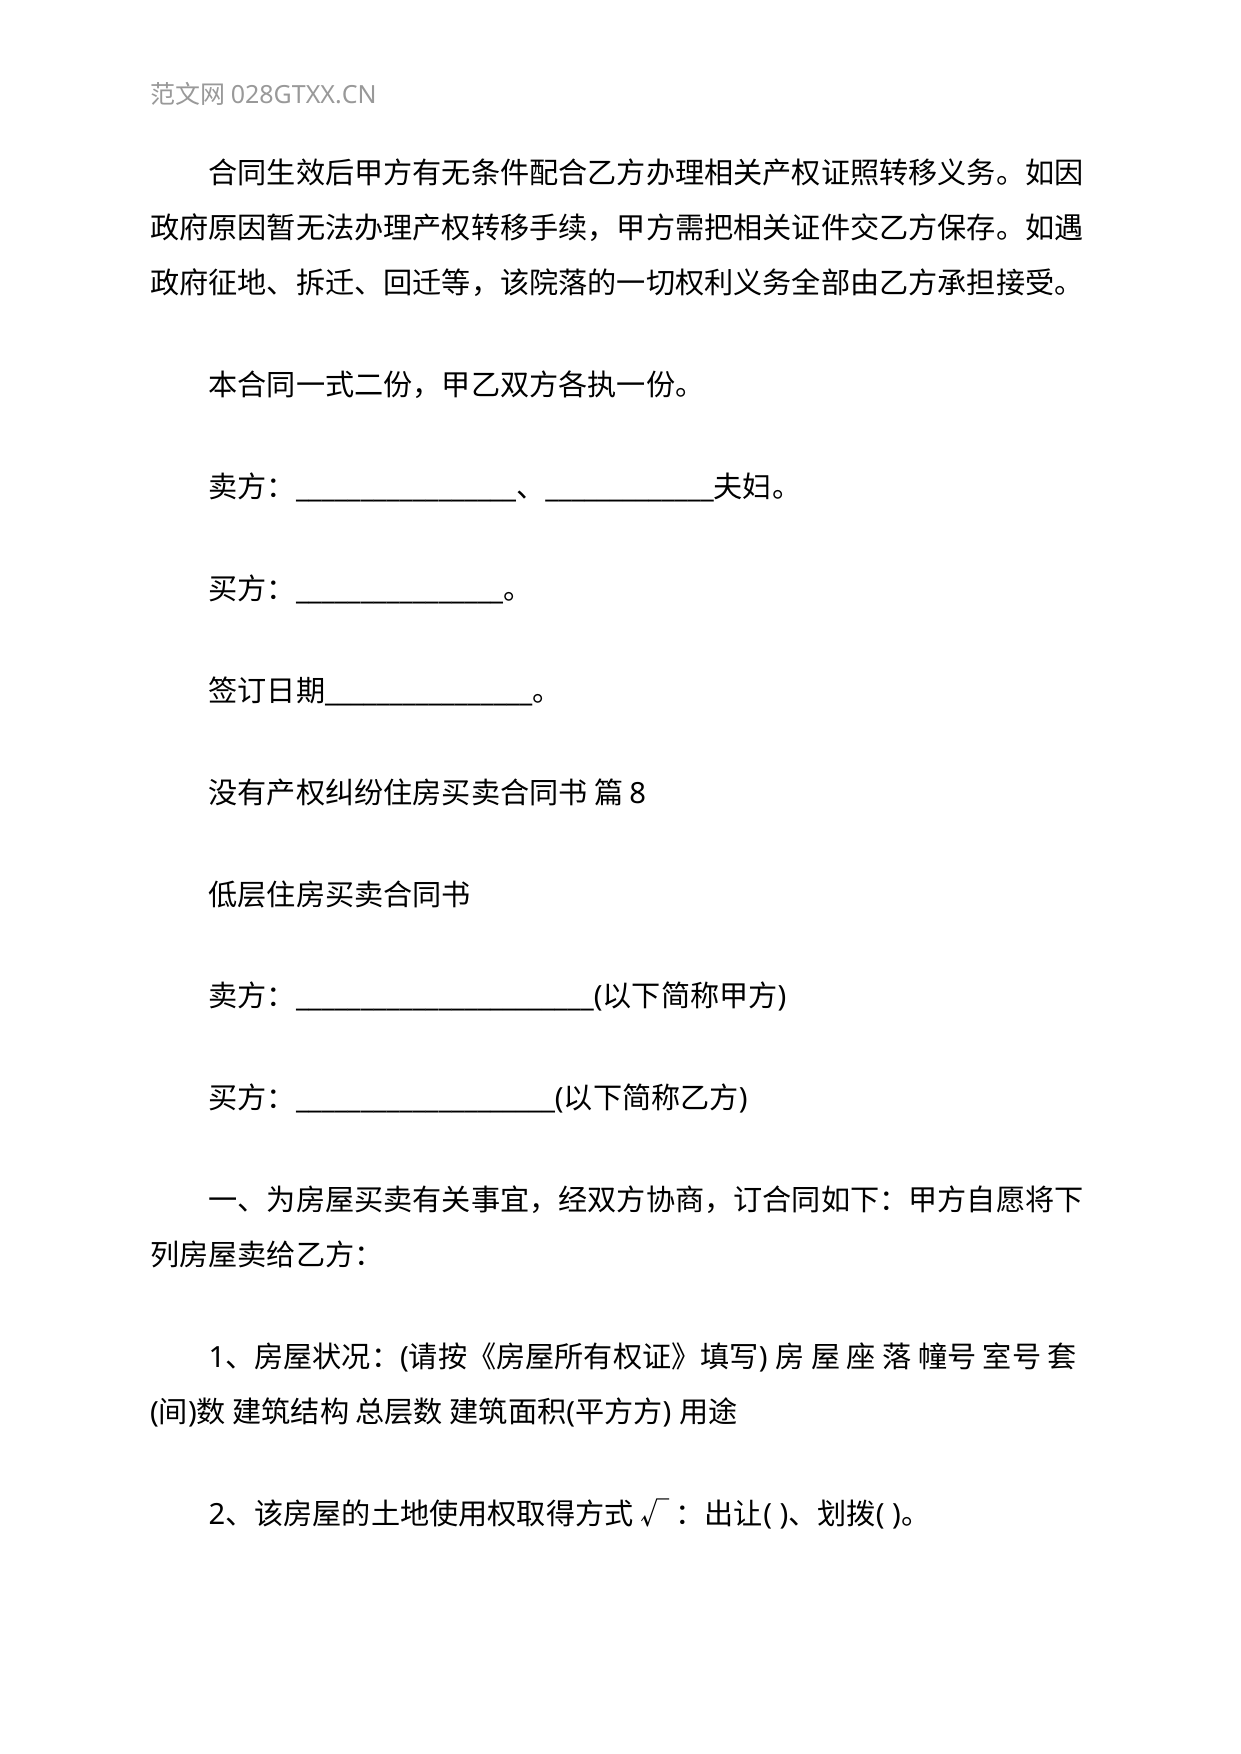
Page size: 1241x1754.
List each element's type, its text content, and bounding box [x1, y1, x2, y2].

text 本合同一式二份，甲乙双方各执一份。 [150, 362, 1090, 404]
text 卖方：_______________________(以下简称甲方) [150, 973, 1090, 1015]
text 卖方：_________________、_____________夫妇。 [150, 463, 1090, 506]
text 一、为房屋买卖有关事宜，经双方协商，订合同如下：甲方自愿将下列房屋卖给乙方： [150, 1177, 1090, 1274]
text 2、该房屋的土地使用权取得方式 √ ：出让( )、划拨( )。 [150, 1491, 1090, 1533]
text 低层住房买卖合同书 [150, 871, 1090, 913]
text 合同生效后甲方有无条件配合乙方办理相关产权证照转移义务。如因政府原因暂无法办理产权转移手续，甲方需把相关证件交乙方保存。如遇政府征地、拆迁、回迁等，该院落的一切权利义务全部由乙方承担接受。 [150, 150, 1090, 302]
text 签订日期________________。 [150, 667, 1090, 710]
text 1、房屋状况：(请按《房屋所有权证》填写) 房 屋 座 落 幢号 室号 套(间)数 建筑结构 总层数 建筑面积(平方方) 用途 [150, 1334, 1090, 1431]
text 买方：________________。 [150, 565, 1090, 608]
text 没有产权纠纷住房买卖合同书 篇8 [150, 769, 1090, 812]
text 买方：____________________(以下简称乙方) [150, 1075, 1090, 1117]
